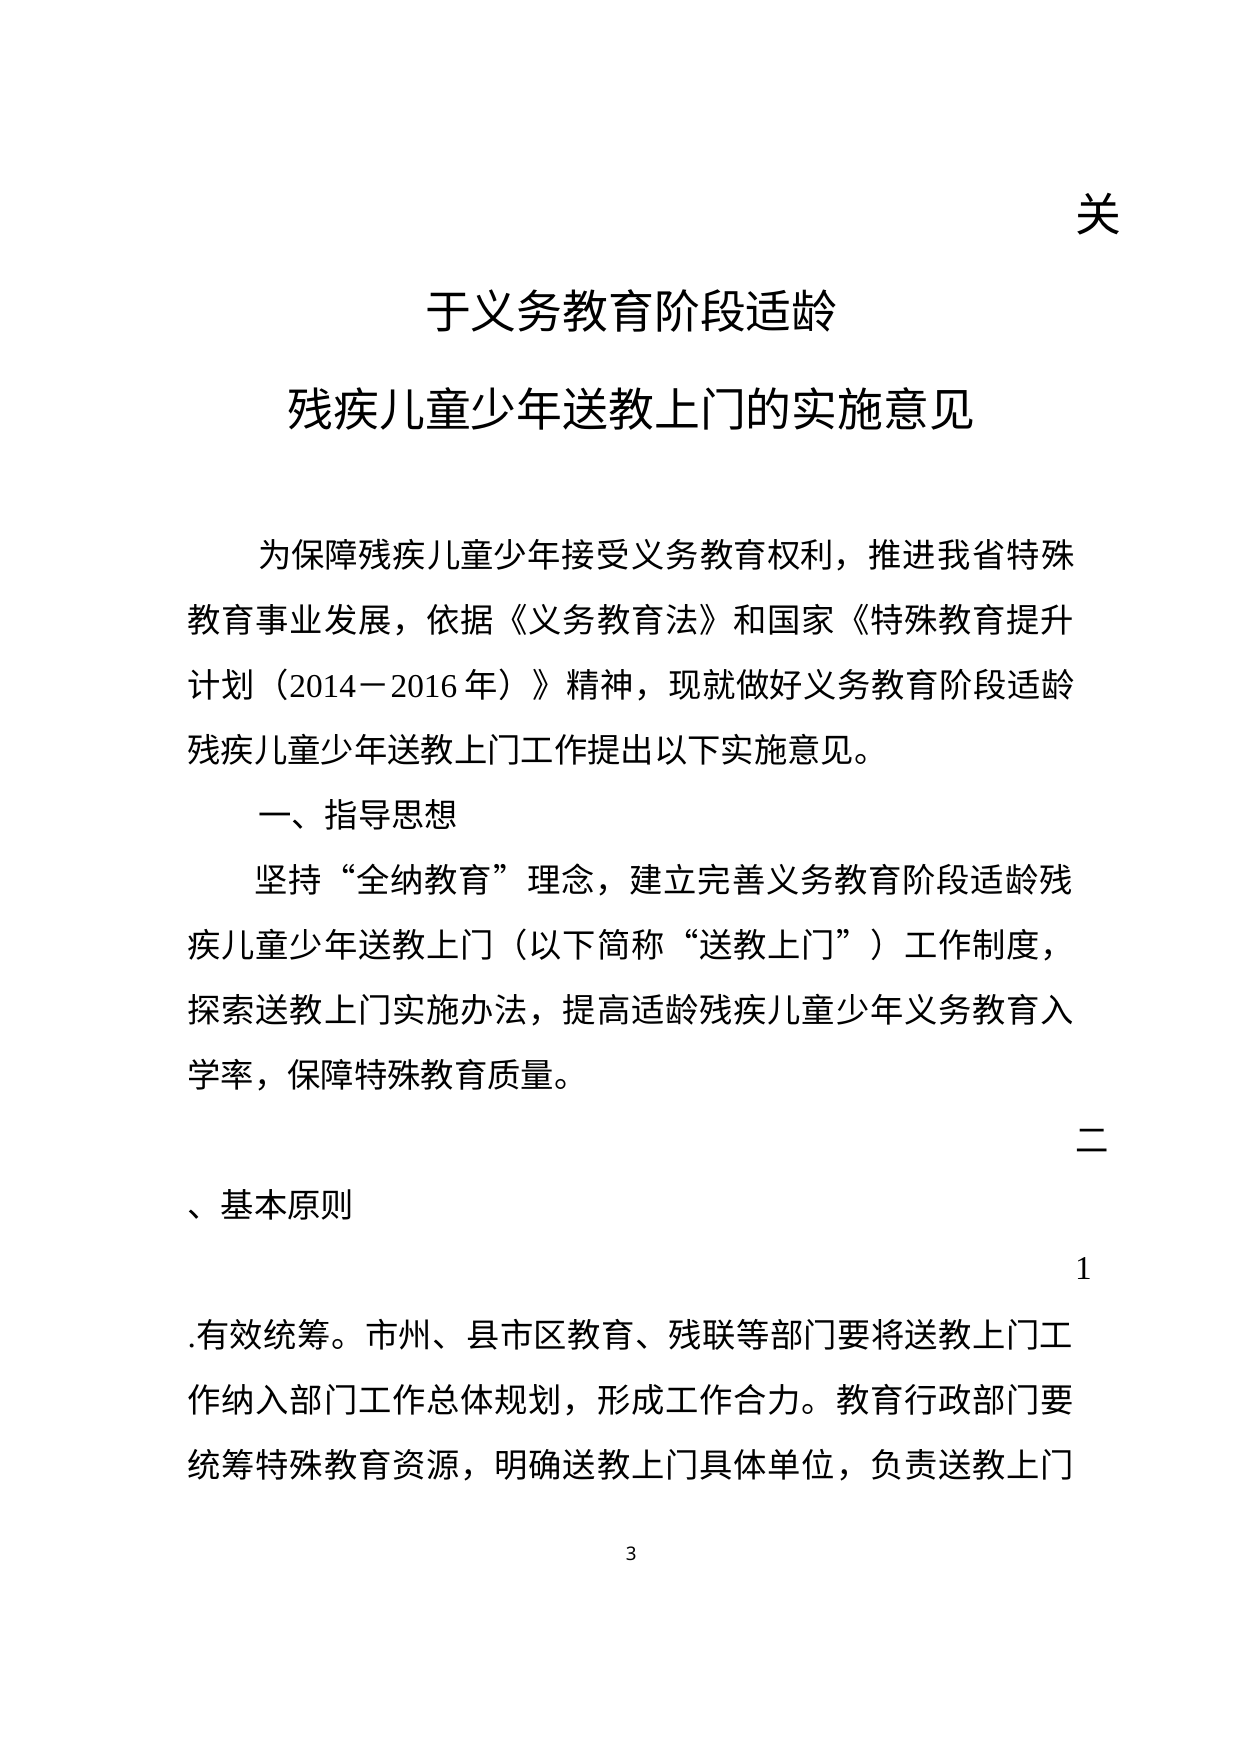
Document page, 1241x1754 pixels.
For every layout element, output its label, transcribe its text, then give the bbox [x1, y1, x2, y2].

text 坚持“全纳教育”理念，建立完善义务教育阶段适龄残疾儿童少年送教上门（以下简称“送教上门”）工作制度，探索送教上门实施办法，提高适龄残疾儿童少年义务教育入学率，保障特殊教育质量。 [187, 845, 1075, 1105]
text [187, 1235, 1075, 1495]
text 为保障残疾儿童少年接受义务教育权利，推进我省特殊教育事业发展，依据《义务教育法》和国家《特殊教育提升计划（2014－2016年）》精神，现就做好义务教育阶段适龄残疾儿童少年送教上门工作提出以下实施意见。 [187, 520, 1075, 780]
text 2016年6月24日 关于义务教育阶段适龄 [187, 163, 1075, 358]
text 残疾儿童少年送教上门的实施意见 [187, 358, 1075, 455]
text 二、基本原则 [187, 1105, 1075, 1235]
text 一、指导思想 [187, 780, 1075, 845]
